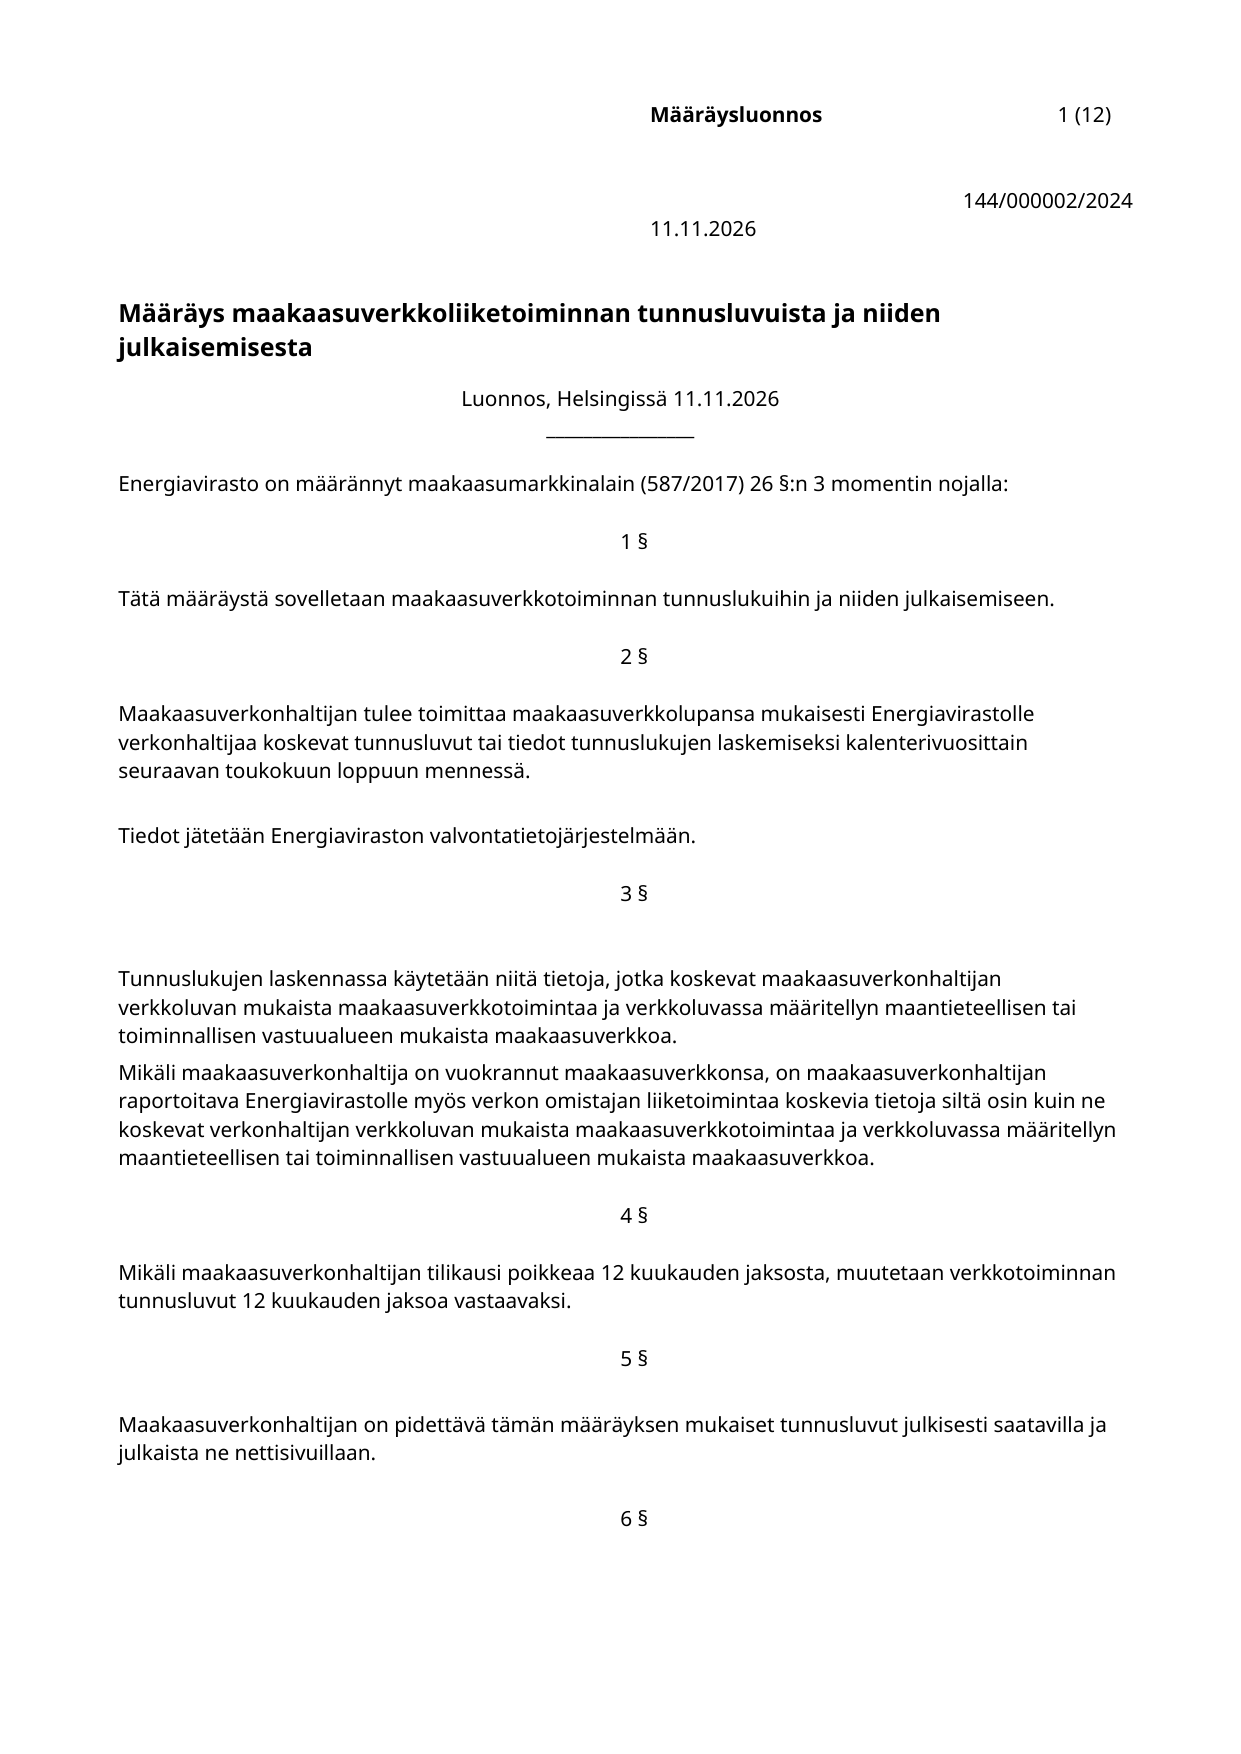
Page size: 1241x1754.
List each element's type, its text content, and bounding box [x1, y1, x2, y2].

text Maakaasuverkonhaltijan on pidettävä tämän määräyksen mukaiset tunnusluvut julkisesti saatavilla ja julkaista ne nettisivuillaan. [118, 1410, 1122, 1467]
text Mikäli maakaasuverkonhaltija on vuokrannut maakaasuverkkonsa, on maakaasuverkonhaltijan raportoitava Energiavirastolle myös verkon omistajan liiketoimintaa koskevia tietoja siltä osin kuin ne koskevat verkonhaltijan verkkoluvan mukaista maakaasuverkkotoimintaa ja verkkoluvassa määritellyn maantieteellisen tai toiminnallisen vastuualueen mukaista maakaasuverkkoa. [118, 1058, 1122, 1172]
subtitle Määräys maakaasuverkkoliiketoiminnan tunnusluvuista ja niiden julkaisemisesta [118, 295, 1122, 363]
text ________________ [118, 413, 1122, 441]
text Maakaasuverkonhaltijan tulee toimittaa maakaasuverkkolupansa mukaisesti Energiavirastolle verkonhaltijaa koskevat tunnusluvut tai tiedot tunnuslukujen laskemiseksi kalenterivuosittain seuraavan toukokuun loppuun mennessä. [118, 699, 1122, 784]
text Energiavirasto on määrännyt maakaasumarkkinalain (587/2017) 26 §:n 3 momentin nojalla: [118, 469, 1122, 498]
text Tiedot jätetään Energiaviraston valvontatietojärjestelmään. [118, 821, 1122, 850]
text Luonnos, Helsingissä 25.10.2024 [118, 384, 1122, 413]
text Tätä määräystä sovelletaan maakaasuverkkotoiminnan tunnuslukuihin ja niiden julkaisemiseen. [118, 584, 1122, 613]
text Tunnuslukujen laskennassa käytetään niitä tietoja, jotka koskevat maakaasuverkonhaltijan verkkoluvan mukaista maakaasuverkkotoimintaa ja verkkoluvassa määritellyn maantieteellisen tai toiminnallisen vastuualueen mukaista maakaasuverkkoa. [118, 964, 1122, 1050]
text Mikäli maakaasuverkonhaltijan tilikausi poikkeaa 12 kuukauden jaksosta, muutetaan verkkotoiminnan tunnusluvut 12 kuukauden jaksoa vastaavaksi. [118, 1258, 1122, 1315]
